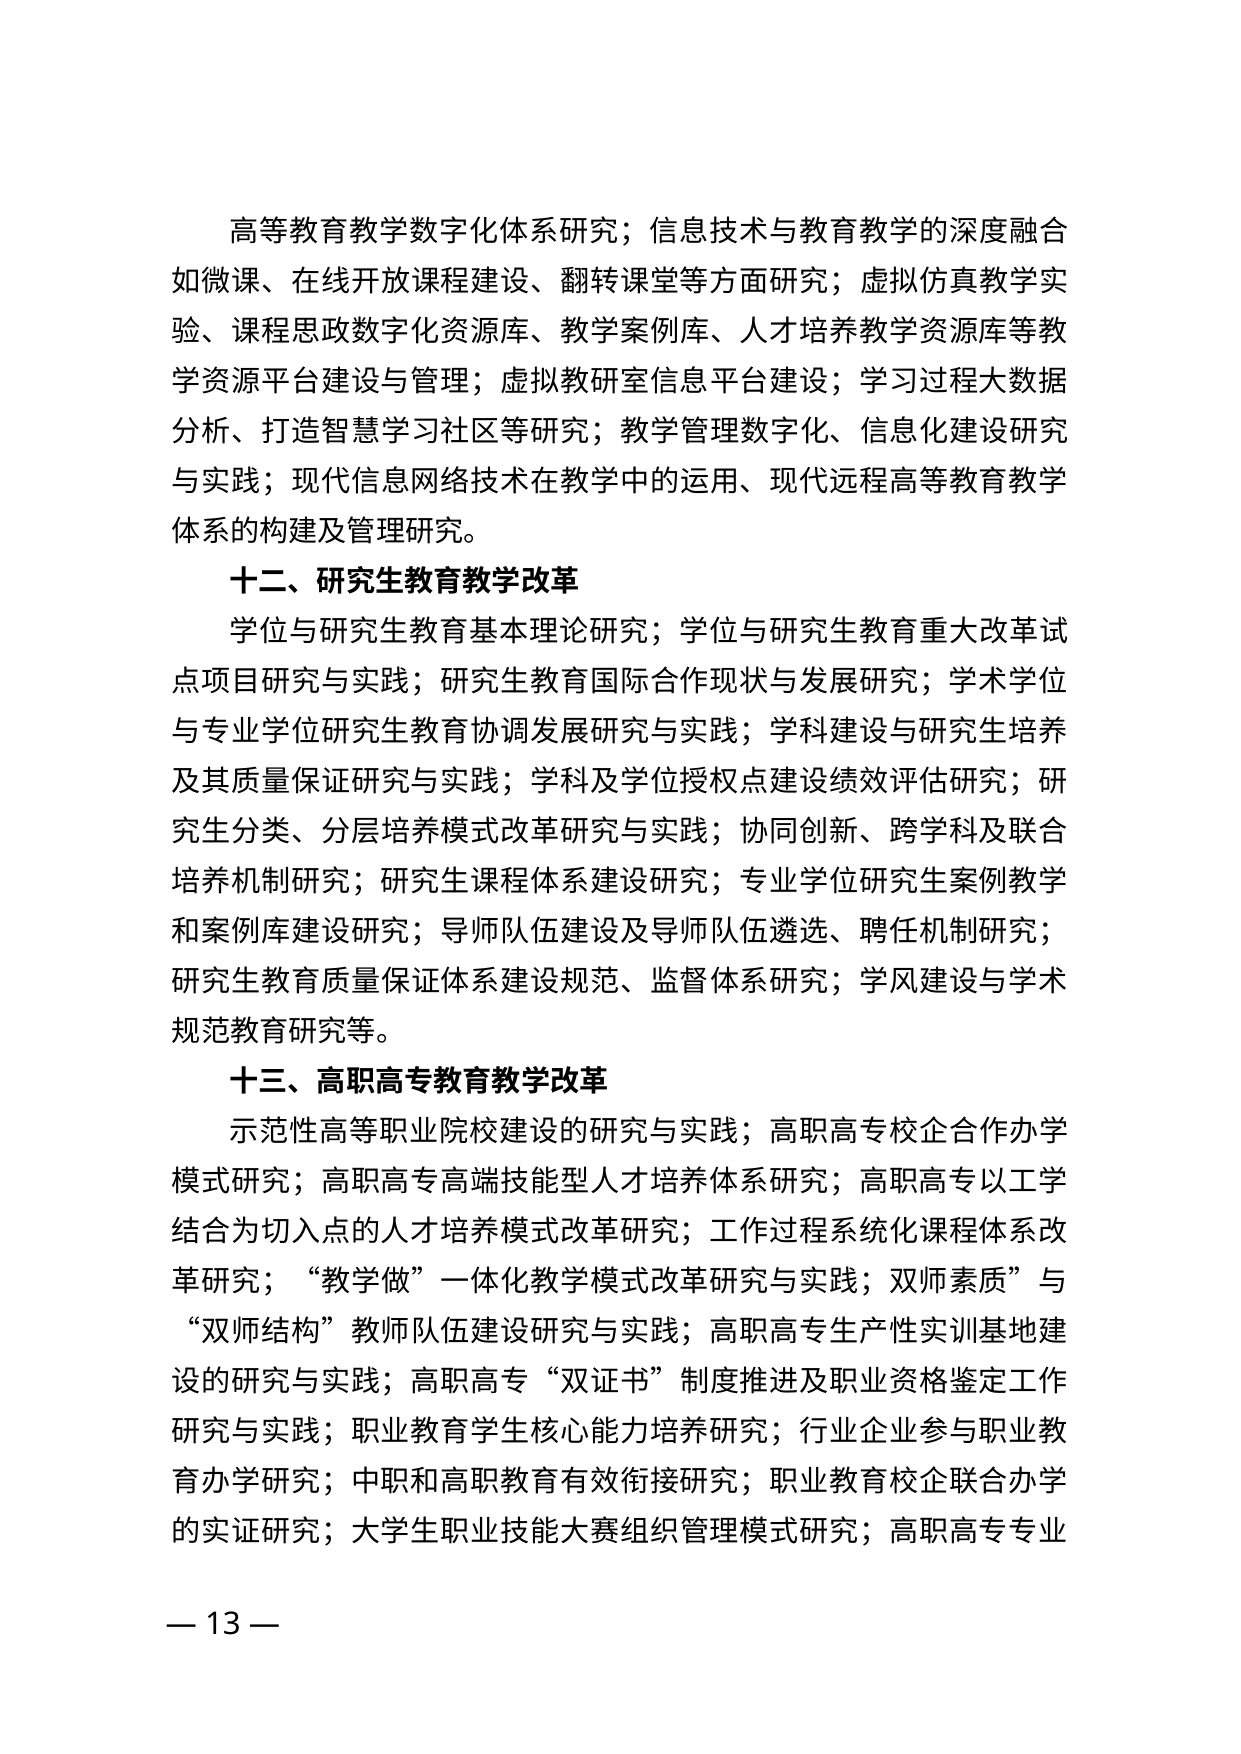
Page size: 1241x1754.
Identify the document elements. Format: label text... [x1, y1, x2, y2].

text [172, 1101, 1068, 1551]
text 高等教育教学数字化体系研究；信息技术与教育教学的深度融合如微课、在线开放课程建设、翻转课堂等方面研究；虚拟仿真教学实验、课程思政数字化资源库、教学案例库、人才培养教学资源库等教学资源平台建设与管理；虚拟教研室信息平台建设；学习过程大数据分析、打造智慧学习社区等研究；教学管理数字化、信息化建设研究与实践；现代信息网络技术在教学中的运用、现代远程高等教育教学体系的构建及管理研究。 [172, 201, 1068, 551]
text 十二、研究生教育教学改革 [172, 551, 1068, 601]
text 学位与研究生教育基本理论研究；学位与研究生教育重大改革试点项目研究与实践；研究生教育国际合作现状与发展研究；学术学位与专业学位研究生教育协调发展研究与实践；学科建设与研究生培养及其质量保证研究与实践；学科及学位授权点建设绩效评估研究；研究生分类、分层培养模式改革研究与实践；协同创新、跨学科及联合培养机制研究；研究生课程体系建设研究；专业学位研究生案例教学和案例库建设研究；导师队伍建设及导师队伍遴选、聘任机制研究；研究生教育质量保证体系建设规范、监督体系研究；学风建设与学术规范教育研究等。 [172, 601, 1068, 1051]
text 十三、高职高专教育教学改革 [172, 1051, 1068, 1101]
